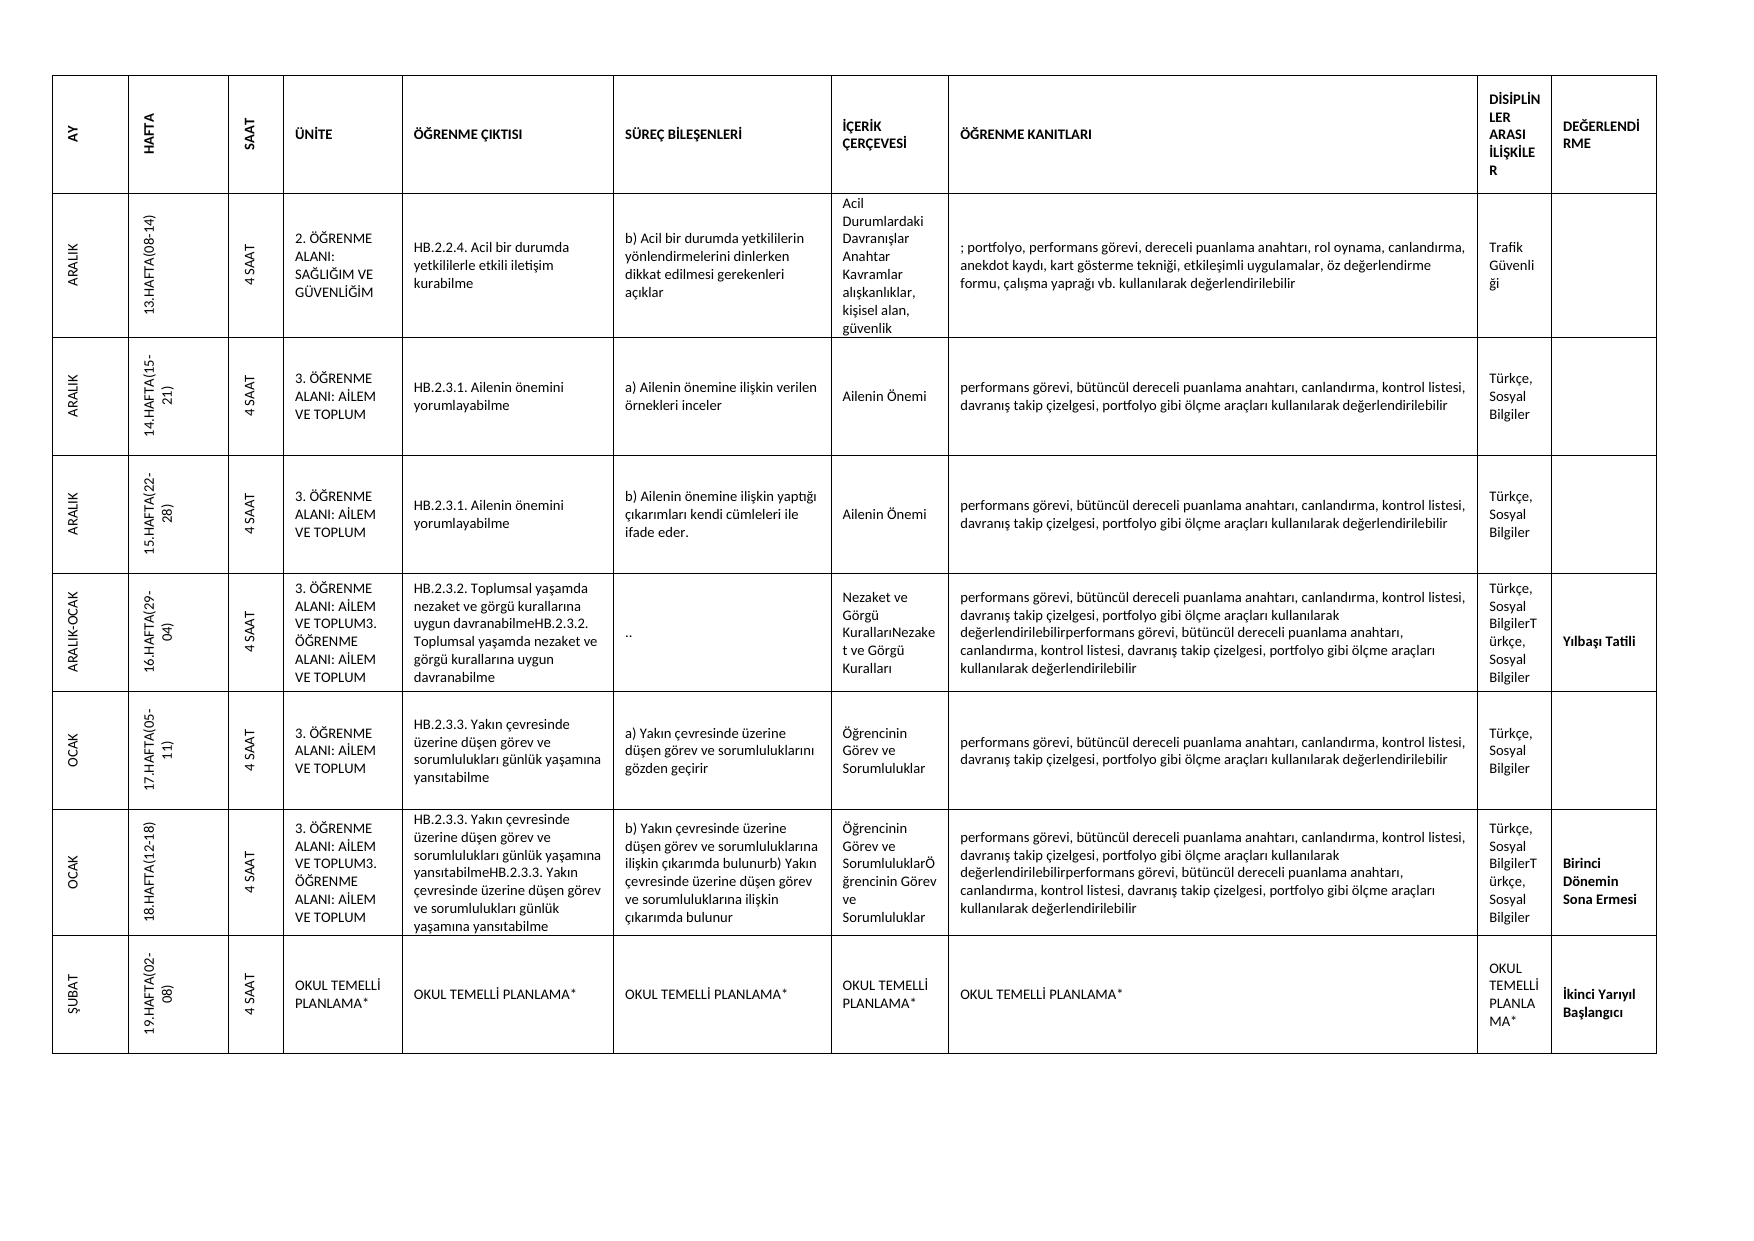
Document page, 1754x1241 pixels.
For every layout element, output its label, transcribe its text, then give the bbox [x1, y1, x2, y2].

table_header İÇERİK ÇERÇEVESİ [832, 76, 948, 193]
table_cell Türkçe, Sosyal BilgilerTürkçe, Sosyal Bilgiler [1478, 810, 1551, 935]
table_cell OKUL TEMELLİ PLANLAMA* [614, 936, 831, 1053]
table_cell Ailenin Önemi [832, 456, 948, 573]
table_header SAAT [229, 76, 283, 193]
table_cell Trafik Güvenliği [1478, 194, 1551, 337]
table_cell ARALIK-OCAK [53, 574, 128, 691]
table_cell [1552, 338, 1656, 455]
table_cell 4 SAAT [229, 338, 283, 455]
table_cell OKUL TEMELLİ PLANLAMA* [403, 936, 613, 1053]
table_cell b) Ailenin önemine ilişkin yaptığı çıkarımları kendi cümleleri ile ifade eder. [614, 456, 831, 573]
table_header DEĞERLENDİRME [1552, 76, 1656, 193]
table_cell OKUL TEMELLİ PLANLAMA* [1478, 936, 1551, 1053]
table_cell 3. ÖĞRENME ALANI: AİLEM VE TOPLUM [284, 338, 402, 455]
table_cell ŞUBAT [53, 936, 128, 1053]
table_cell HB.2.3.1. Ailenin önemini yorumlayabilme [403, 338, 613, 455]
table_cell b) Yakın çevresinde üzerine düşen görev ve sorumluluklarına ilişkin çıkarımda bulunurb) Yakın çevresinde üzerine düşen görev ve sorumluluklarına ilişkin çıkarımda bulunur [614, 810, 831, 935]
table_cell .. [614, 574, 831, 691]
table_cell 3. ÖĞRENME ALANI: AİLEM VE TOPLUM [284, 692, 402, 809]
table_header DİSİPLİNLER ARASI İLİŞKİLER [1478, 76, 1551, 193]
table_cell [832, 194, 948, 337]
table_cell Yılbaşı Tatili [1552, 574, 1656, 691]
table_cell 4 SAAT [229, 810, 283, 935]
table_cell 4 SAAT [229, 574, 283, 691]
table_cell 15.HAFTA(22-28) [129, 456, 228, 573]
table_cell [949, 194, 1477, 337]
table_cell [403, 194, 613, 337]
table_cell İkinci Yarıyıl Başlangıcı [1552, 936, 1656, 1053]
table_cell 3. ÖĞRENME ALANI: AİLEM VE TOPLUM [284, 456, 402, 573]
table_cell ARALIK [53, 194, 128, 337]
table_cell performans görevi, bütüncül dereceli puanlama anahtarı, canlandırma, kontrol listesi, davranış takip çizelgesi, portfolyo gibi ölçme araçları kullanılarak değerlendirilebilir [949, 692, 1477, 809]
table_cell ARALIK [53, 456, 128, 573]
table_cell 4 SAAT [229, 692, 283, 809]
table_cell 13.HAFTA(08-14) [129, 194, 228, 337]
table_cell b) Acil bir durumda yetkililerin yönlendirmelerini dinlerken dikkat edilmesi gerekenleri açıklar [614, 194, 831, 337]
table_cell 3. ÖĞRENME ALANI: AİLEM VE TOPLUM3. ÖĞRENME ALANI: AİLEM VE TOPLUM [284, 810, 402, 935]
table_cell HB.2.3.3. Yakın çevresinde üzerine düşen görev ve sorumlulukları günlük yaşamına yansıtabilmeHB.2.3.3. Yakın çevresinde üzerine düşen görev ve sorumlulukları günlük yaşamına yansıtabilme [403, 810, 613, 935]
table_cell Türkçe, Sosyal Bilgiler [1478, 338, 1551, 455]
table_cell Öğrencinin Görev ve Sorumluluklar [832, 692, 948, 809]
table_header SÜREÇ BİLEŞENLERİ [614, 76, 831, 193]
table_header ÜNİTE [284, 76, 402, 193]
table_cell 4 SAAT [229, 456, 283, 573]
table_cell OKUL TEMELLİ PLANLAMA* [949, 936, 1477, 1053]
table_cell Türkçe, Sosyal Bilgiler [1478, 456, 1551, 573]
table_cell performans görevi, bütüncül dereceli puanlama anahtarı, canlandırma, kontrol listesi, davranış takip çizelgesi, portfolyo gibi ölçme araçları kullanılarak değerlendirilebilirperformans görevi, bütüncül dereceli puanlama anahtarı, canlandırma, kontrol listesi, davranış takip çizelgesi, portfolyo gibi ölçme araçları kullanılarak değerlendirilebilir [949, 574, 1477, 691]
table_cell OCAK [53, 692, 128, 809]
table_cell performans görevi, bütüncül dereceli puanlama anahtarı, canlandırma, kontrol listesi, davranış takip çizelgesi, portfolyo gibi ölçme araçları kullanılarak değerlendirilebilirperformans görevi, bütüncül dereceli puanlama anahtarı, canlandırma, kontrol listesi, davranış takip çizelgesi, portfolyo gibi ölçme araçları kullanılarak değerlendirilebilir [949, 810, 1477, 935]
table_header ÖĞRENME KANITLARI [949, 76, 1477, 193]
table_cell 19.HAFTA(02-08) [129, 936, 228, 1053]
table_cell performans görevi, bütüncül dereceli puanlama anahtarı, canlandırma, kontrol listesi, davranış takip çizelgesi, portfolyo gibi ölçme araçları kullanılarak değerlendirilebilir [949, 456, 1477, 573]
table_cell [284, 194, 402, 337]
table_header AY [53, 76, 128, 193]
table_cell 4 SAAT [229, 194, 283, 337]
table_cell 4 SAAT [229, 936, 283, 1053]
table_cell OKUL TEMELLİ PLANLAMA* [832, 936, 948, 1053]
table_cell [1552, 692, 1656, 809]
table_cell HB.2.3.2. Toplumsal yaşamda nezaket ve görgü kurallarına uygun davranabilmeHB.2.3.2. Toplumsal yaşamda nezaket ve görgü kurallarına uygun davranabilme [403, 574, 613, 691]
table_cell 3. ÖĞRENME ALANI: AİLEM VE TOPLUM3. ÖĞRENME ALANI: AİLEM VE TOPLUM [284, 574, 402, 691]
table_cell Nezaket ve Görgü KurallarıNezaket ve Görgü Kuralları [832, 574, 948, 691]
table_cell 14.HAFTA(15-21) [129, 338, 228, 455]
table_cell 17.HAFTA(05-11) [129, 692, 228, 809]
table_cell a) Yakın çevresinde üzerine düşen görev ve sorumluluklarını gözden geçirir [614, 692, 831, 809]
table_cell OKUL TEMELLİ PLANLAMA* [284, 936, 402, 1053]
table_cell performans görevi, bütüncül dereceli puanlama anahtarı, canlandırma, kontrol listesi, davranış takip çizelgesi, portfolyo gibi ölçme araçları kullanılarak değerlendirilebilir [949, 338, 1477, 455]
table_cell a) Ailenin önemine ilişkin verilen örnekleri inceler [614, 338, 831, 455]
table_cell 18.HAFTA(12-18) [129, 810, 228, 935]
table_cell Öğrencinin Görev ve SorumluluklarÖğrencinin Görev ve Sorumluluklar [832, 810, 948, 935]
table_header ÖĞRENME ÇIKTISI [403, 76, 613, 193]
table_cell 16.HAFTA(29-04) [129, 574, 228, 691]
table_cell HB.2.3.1. Ailenin önemini yorumlayabilme [403, 456, 613, 573]
table_cell ARALIK [53, 338, 128, 455]
table_cell Birinci Dönemin Sona Ermesi [1552, 810, 1656, 935]
table_cell [1552, 194, 1656, 337]
table_cell [1552, 456, 1656, 573]
table_cell HB.2.3.3. Yakın çevresinde üzerine düşen görev ve sorumlulukları günlük yaşamına yansıtabilme [403, 692, 613, 809]
table_header HAFTA [129, 76, 228, 193]
table_cell Ailenin Önemi [832, 338, 948, 455]
table_cell Türkçe, Sosyal BilgilerTürkçe, Sosyal Bilgiler [1478, 574, 1551, 691]
table_cell Türkçe, Sosyal Bilgiler [1478, 692, 1551, 809]
table_cell OCAK [53, 810, 128, 935]
